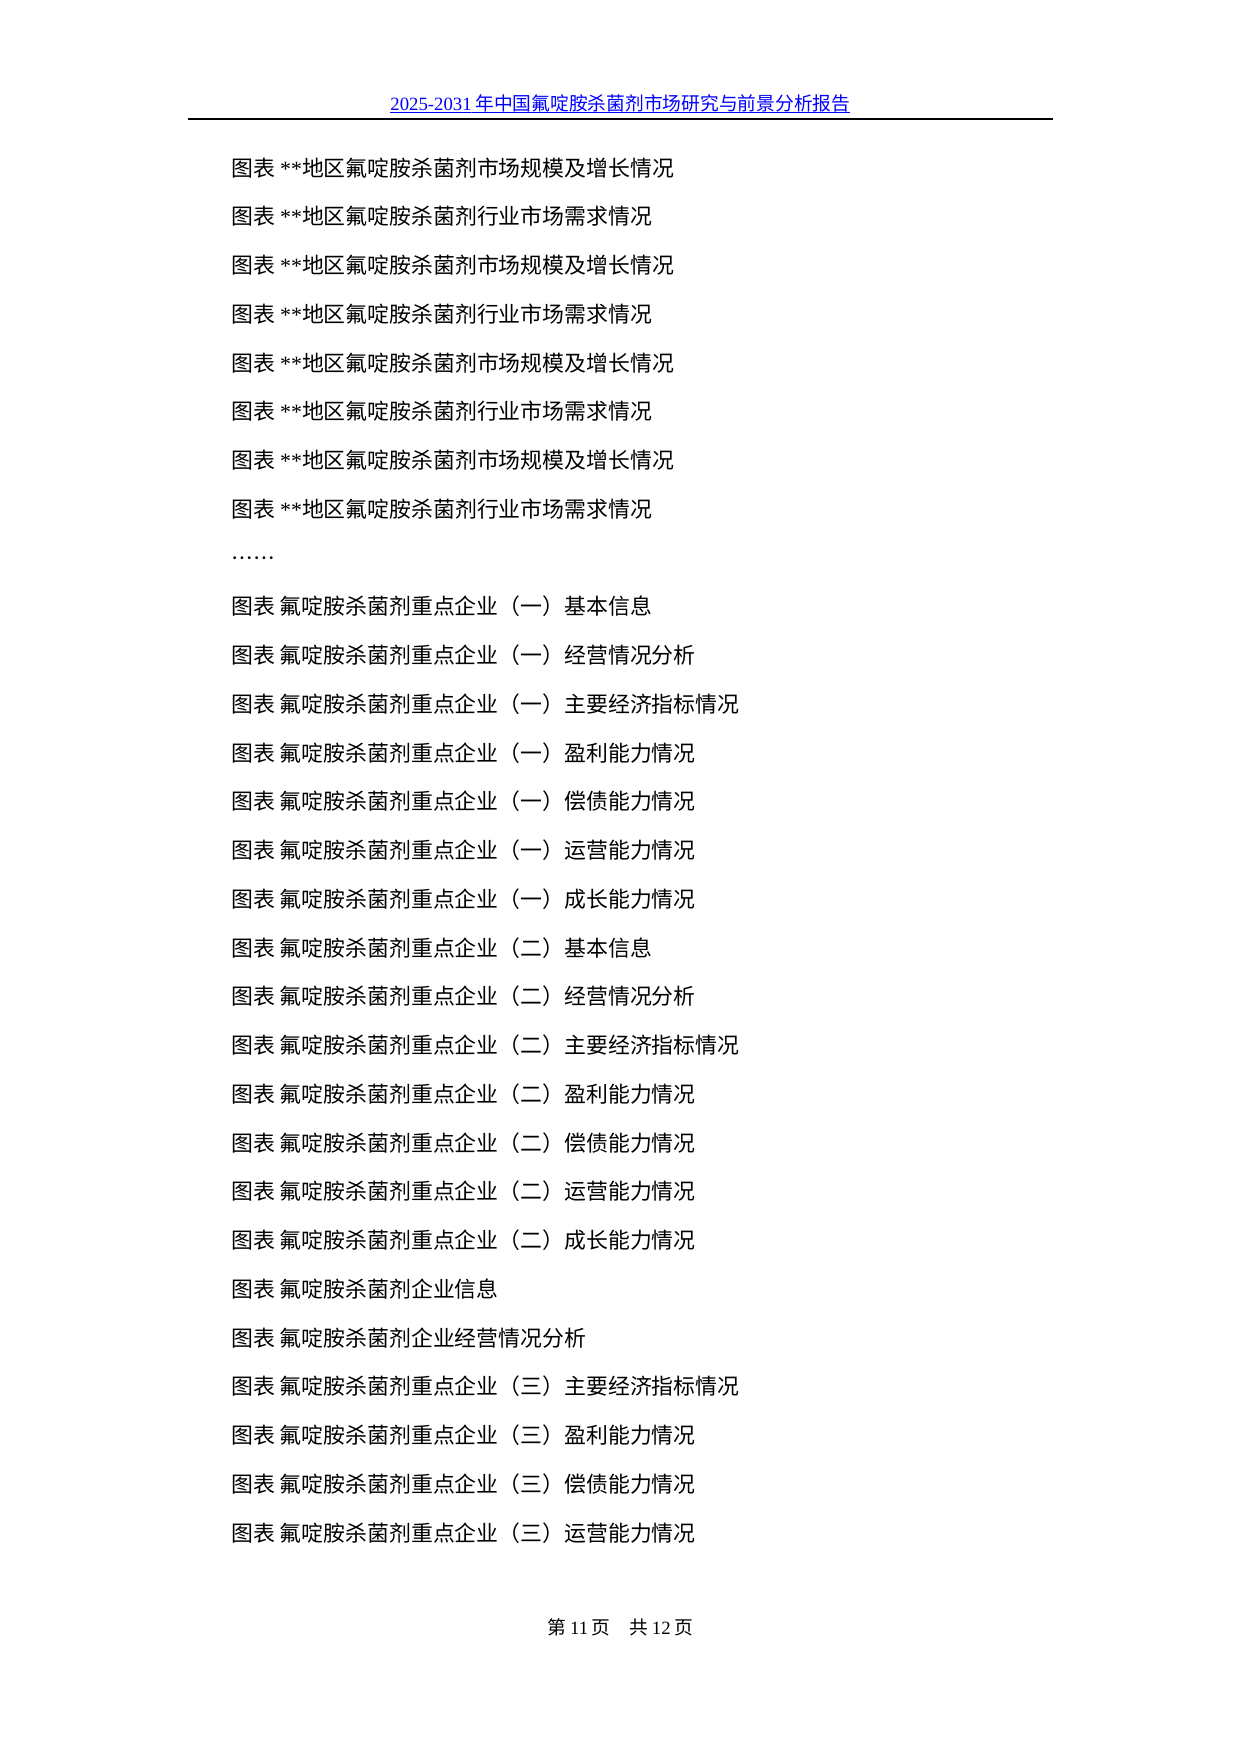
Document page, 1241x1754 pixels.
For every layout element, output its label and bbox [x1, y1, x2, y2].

text [187, 150, 1053, 1548]
